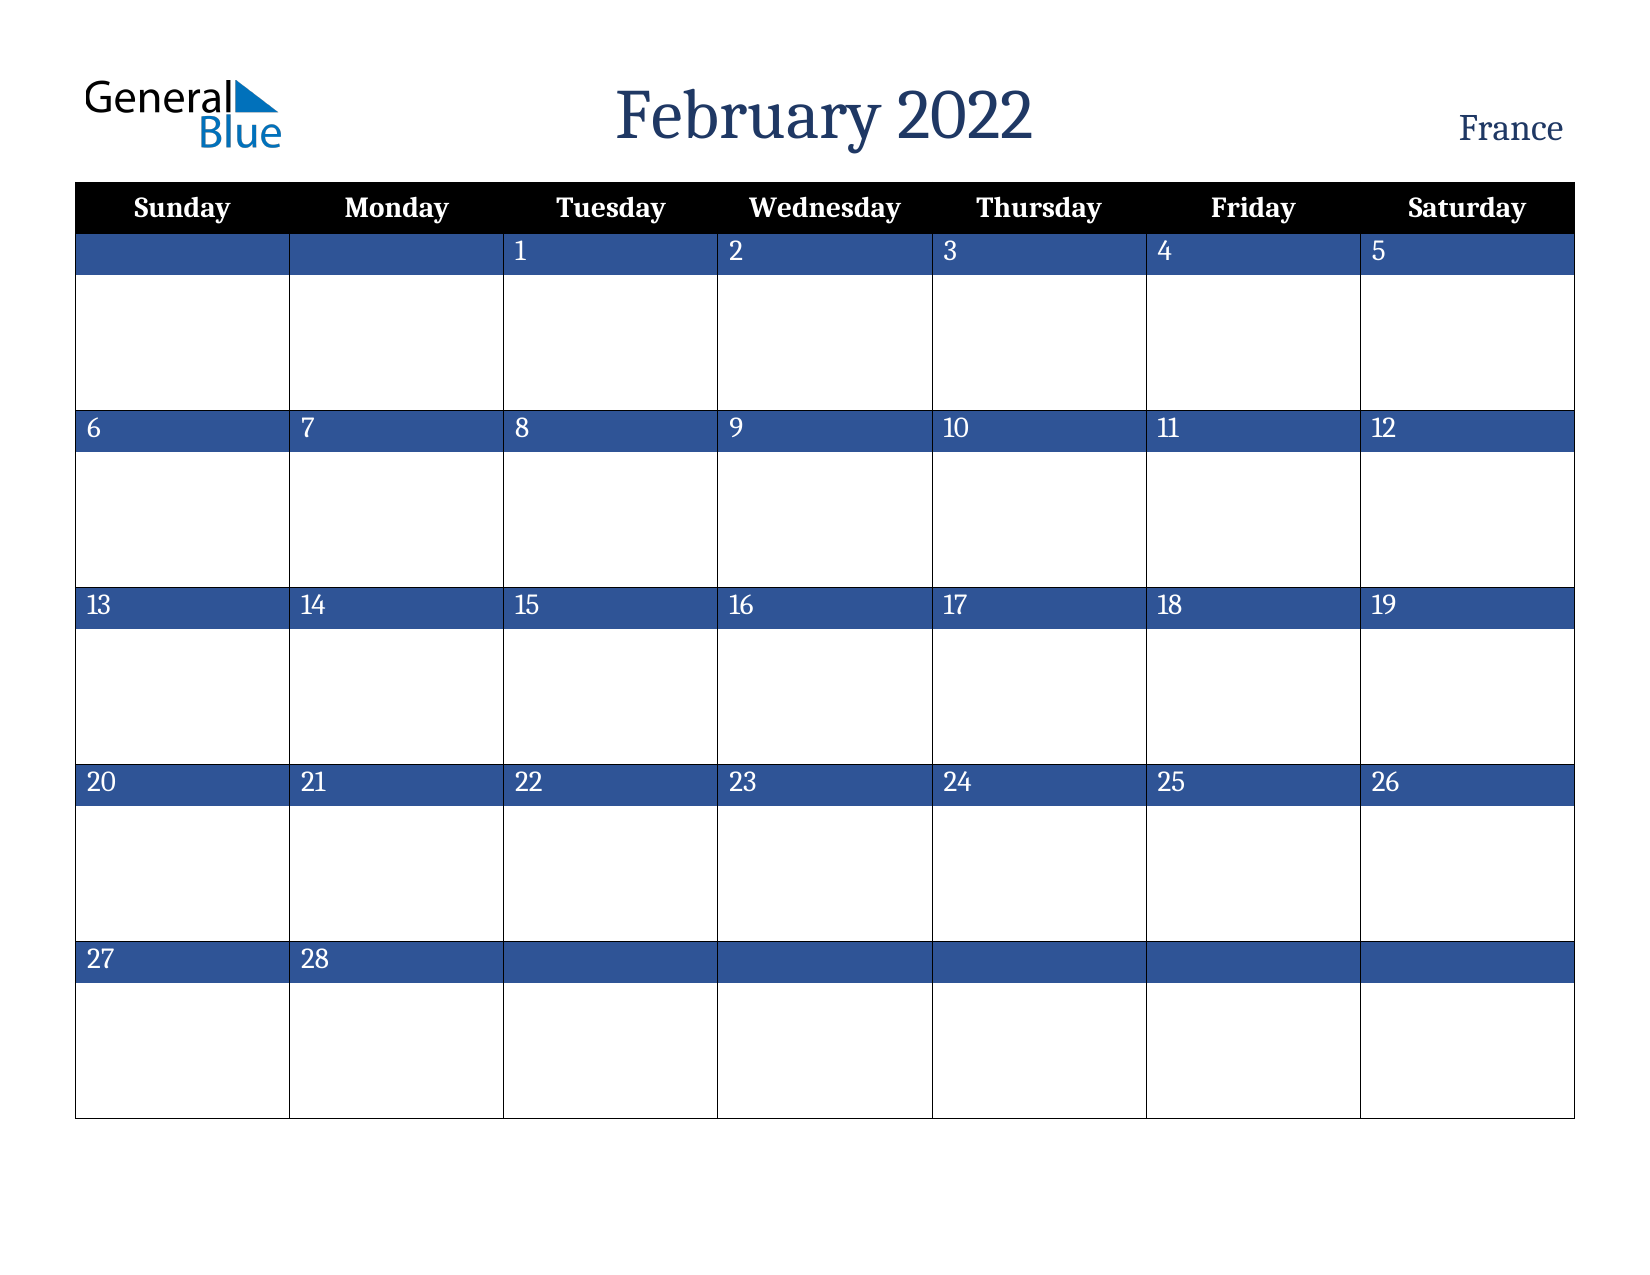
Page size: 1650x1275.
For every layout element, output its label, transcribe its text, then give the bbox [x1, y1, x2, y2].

table_cell [504, 629, 717, 764]
table_cell [1147, 983, 1360, 1118]
table_cell Tuesday [504, 183, 717, 233]
table_cell [76, 275, 289, 410]
table_cell [718, 452, 932, 587]
table_cell [718, 629, 932, 764]
table_cell 9 [718, 411, 932, 452]
table_cell [504, 806, 717, 941]
table_cell 13 [76, 588, 289, 629]
table_cell 16 [718, 588, 932, 629]
table_cell [718, 806, 932, 941]
table_cell [933, 452, 1146, 587]
table_cell [1147, 629, 1360, 764]
table_cell 10 [933, 411, 1146, 452]
table_cell [290, 234, 503, 275]
table_cell [1361, 629, 1574, 764]
table_cell 3 [933, 234, 1146, 275]
table_cell 25 [1147, 765, 1360, 806]
table_cell [1361, 942, 1574, 983]
table_cell Sunday [76, 183, 289, 233]
table_cell [76, 452, 289, 587]
table_cell Saturday [1361, 183, 1574, 233]
table_cell [1361, 983, 1574, 1118]
table_cell [76, 983, 289, 1118]
table_cell Friday [1147, 183, 1360, 233]
table_cell Wednesday [718, 183, 932, 233]
table_cell [504, 942, 717, 983]
table_cell [290, 983, 503, 1118]
table_cell [718, 983, 932, 1118]
picture [86, 80, 281, 148]
table_cell [290, 629, 503, 764]
table_cell 1 [504, 234, 717, 275]
table_cell 24 [933, 765, 1146, 806]
table_cell [290, 275, 503, 410]
table_cell 27 [76, 942, 289, 983]
table_cell [1147, 452, 1360, 587]
table_cell [1361, 275, 1574, 410]
table_cell [933, 275, 1146, 410]
table_cell 2 [718, 234, 932, 275]
table_cell [1147, 275, 1360, 410]
table_cell [504, 452, 717, 587]
table_cell [933, 629, 1146, 764]
table_cell [718, 942, 932, 983]
table_cell [1147, 942, 1360, 983]
table_cell [290, 452, 503, 587]
table_cell [933, 806, 1146, 941]
table_cell [290, 806, 503, 941]
table_cell [1361, 806, 1574, 941]
table_cell 5 [1361, 234, 1574, 275]
table_cell [1147, 806, 1360, 941]
table_cell Monday [290, 183, 503, 233]
table_cell [76, 629, 289, 764]
table_cell 15 [504, 588, 717, 629]
table_cell 8 [504, 411, 717, 452]
table_cell Thursday [933, 183, 1146, 233]
table_cell 18 [1147, 588, 1360, 629]
table_cell [76, 806, 289, 941]
table_cell 7 [290, 411, 503, 452]
table_cell 23 [718, 765, 932, 806]
table_cell [1361, 452, 1574, 587]
table_cell [718, 275, 932, 410]
table_cell [504, 275, 717, 410]
table_cell 19 [1361, 588, 1574, 629]
table_cell 21 [290, 765, 503, 806]
table_cell [76, 234, 289, 275]
table_cell 22 [504, 765, 717, 806]
table_cell 14 [290, 588, 503, 629]
table_cell 11 [1147, 411, 1360, 452]
table_cell 17 [933, 588, 1146, 629]
table_cell [504, 983, 717, 1118]
table_cell [933, 942, 1146, 983]
table_cell 12 [1361, 411, 1574, 452]
table_cell 20 [76, 765, 289, 806]
table_cell 28 [290, 942, 503, 983]
table_cell 26 [1361, 765, 1574, 806]
table_cell 6 [76, 411, 289, 452]
table_header France [1146, 75, 1574, 182]
table_cell [933, 983, 1146, 1118]
table_header February 2022 [504, 75, 1146, 182]
table_header [76, 75, 503, 182]
table_cell 4 [1147, 234, 1360, 275]
